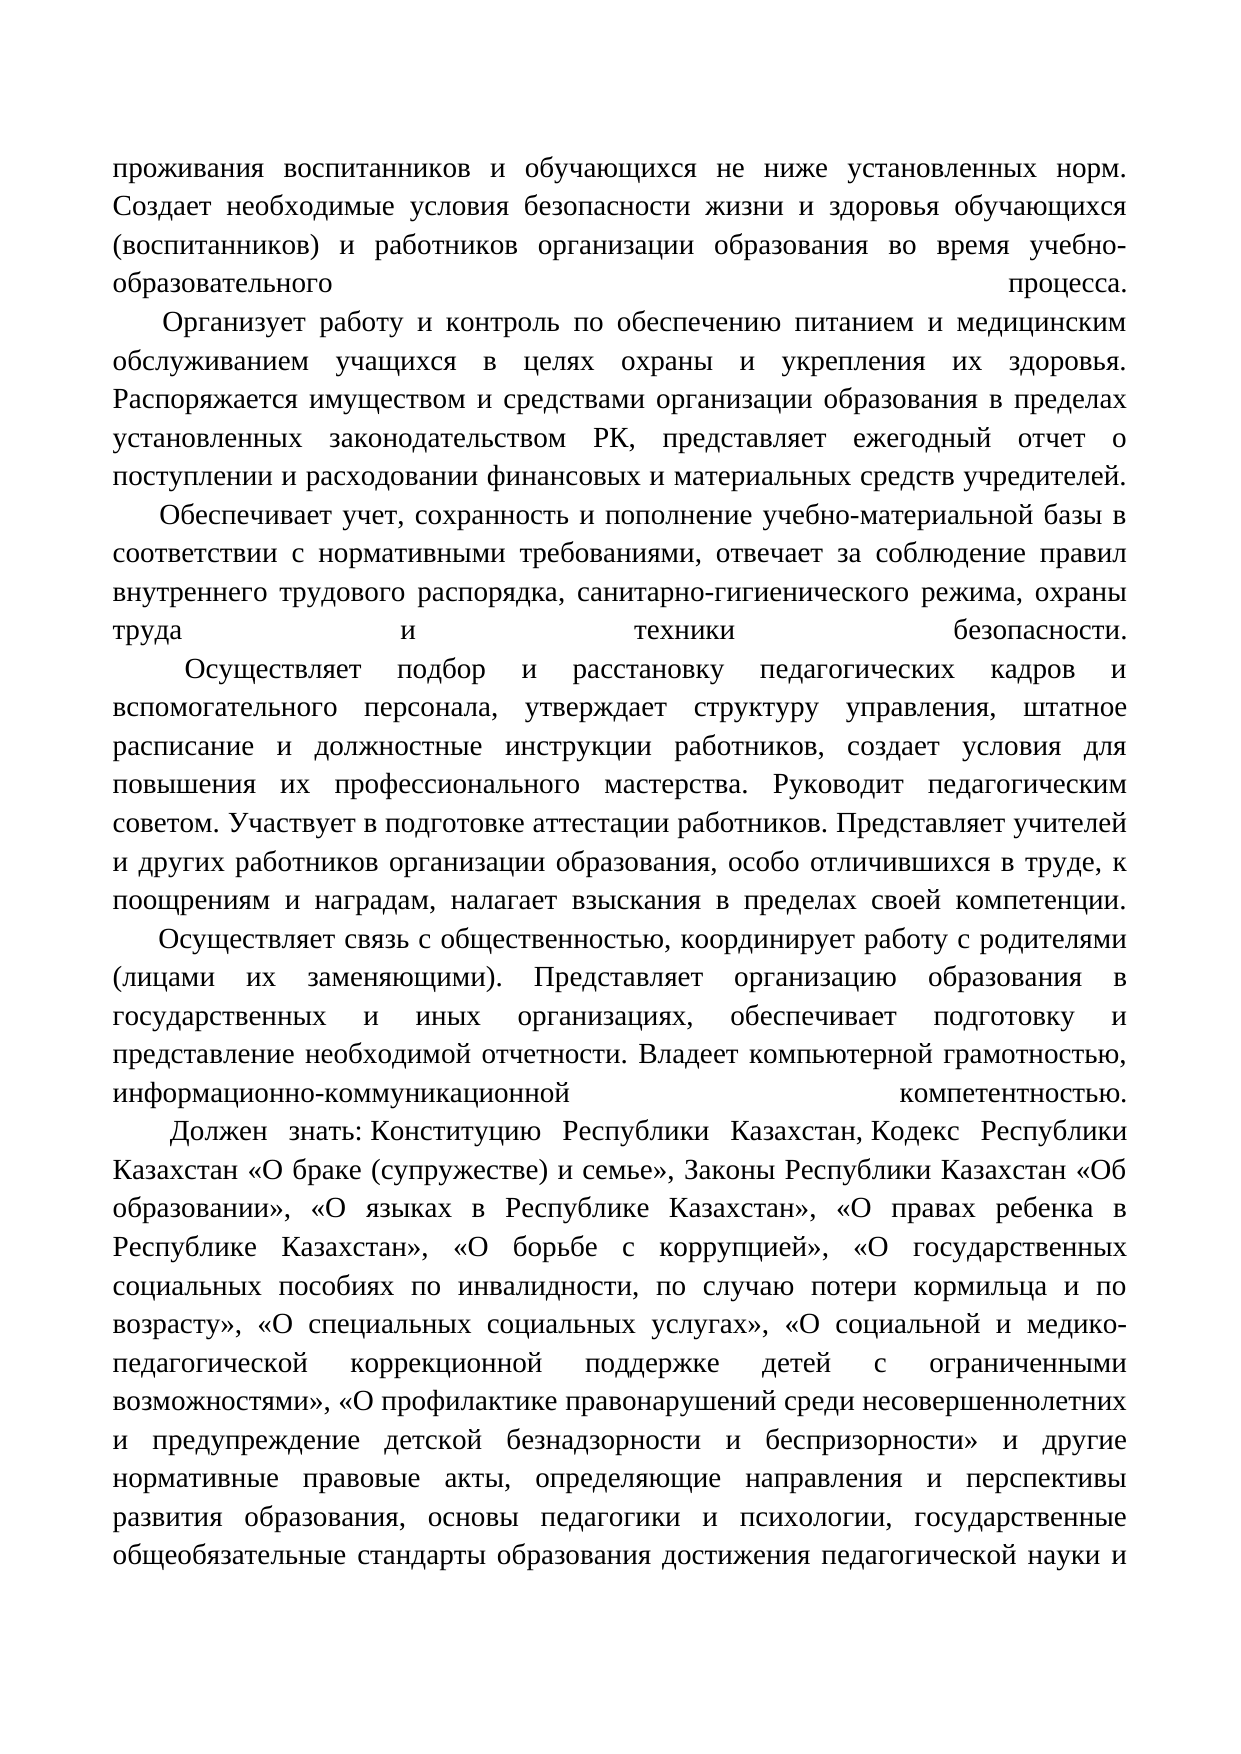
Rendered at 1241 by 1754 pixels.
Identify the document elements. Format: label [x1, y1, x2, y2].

text [112, 150, 1128, 1571]
